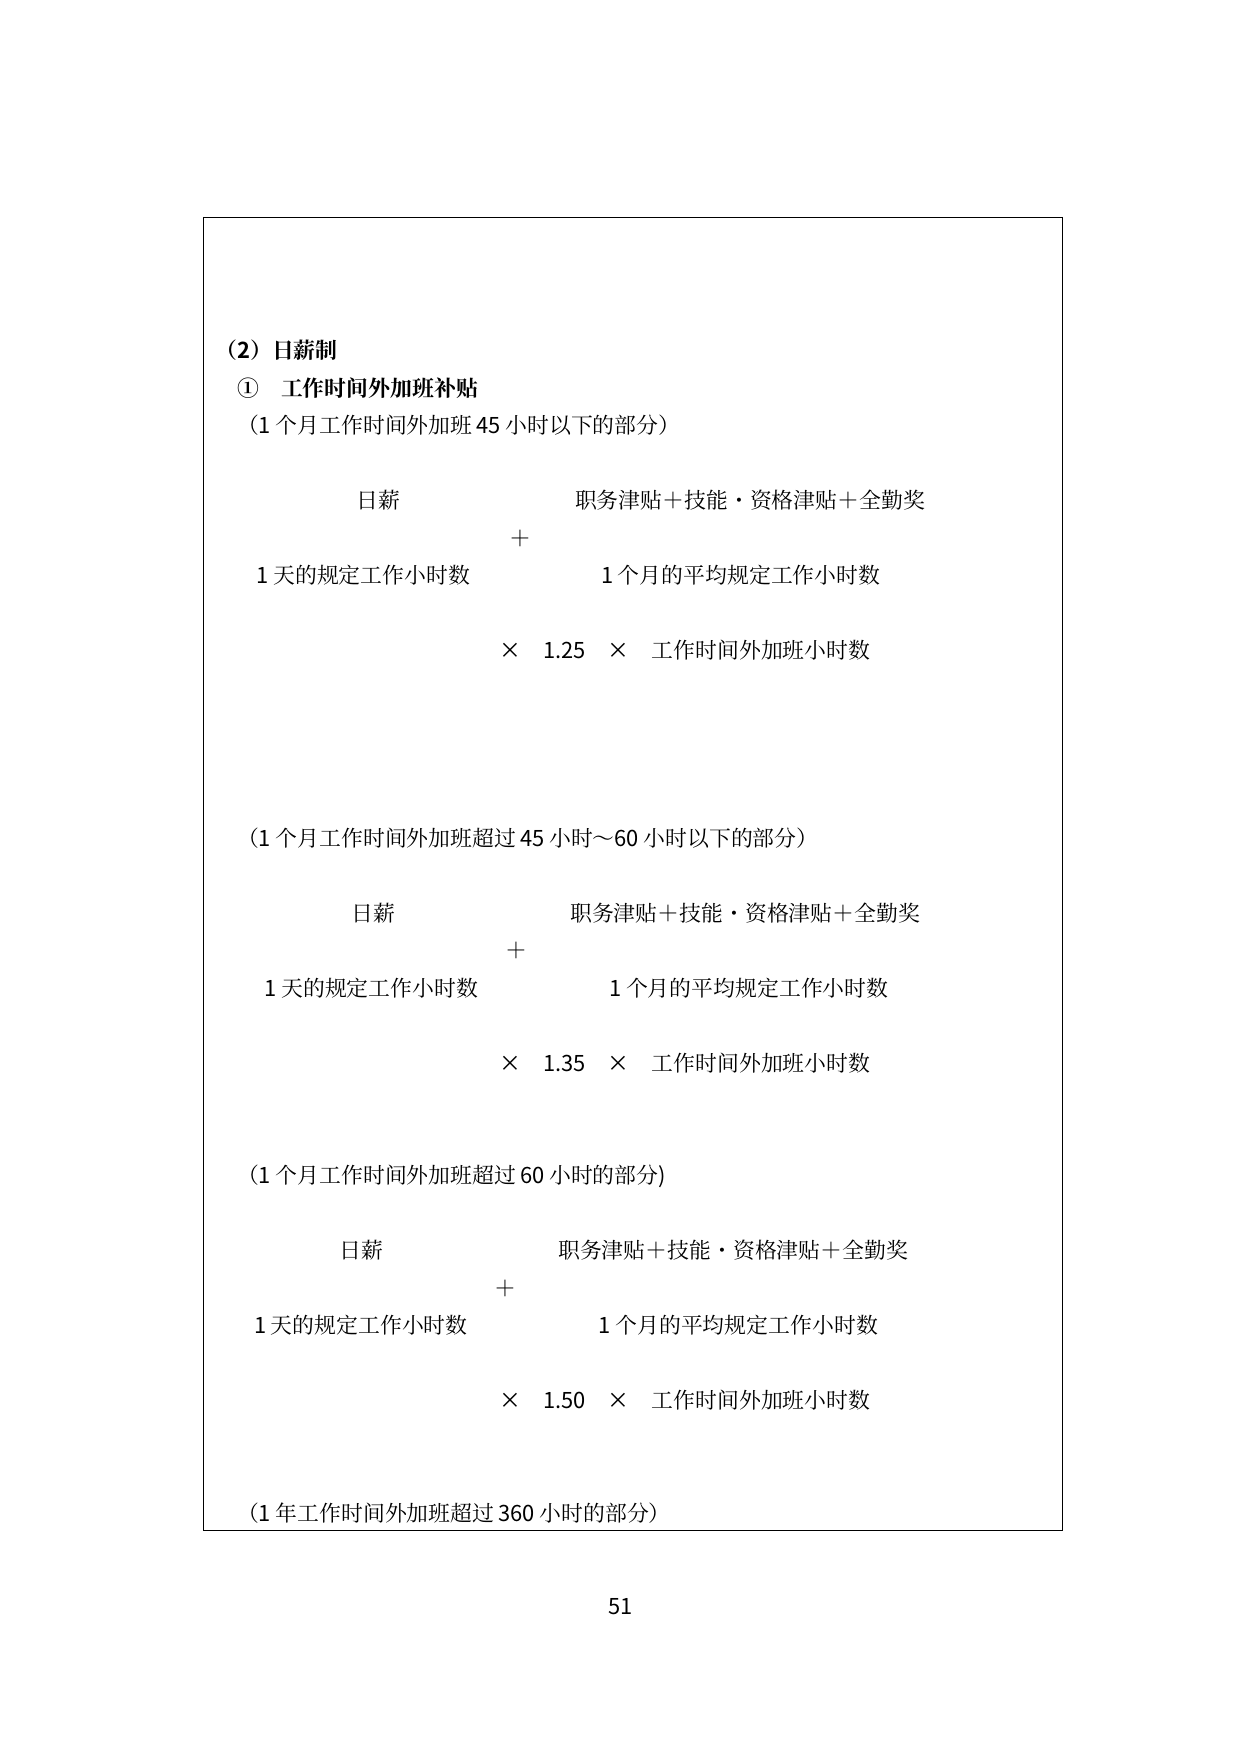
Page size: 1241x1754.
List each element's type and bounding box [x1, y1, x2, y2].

table_header [204, 218, 1062, 1530]
